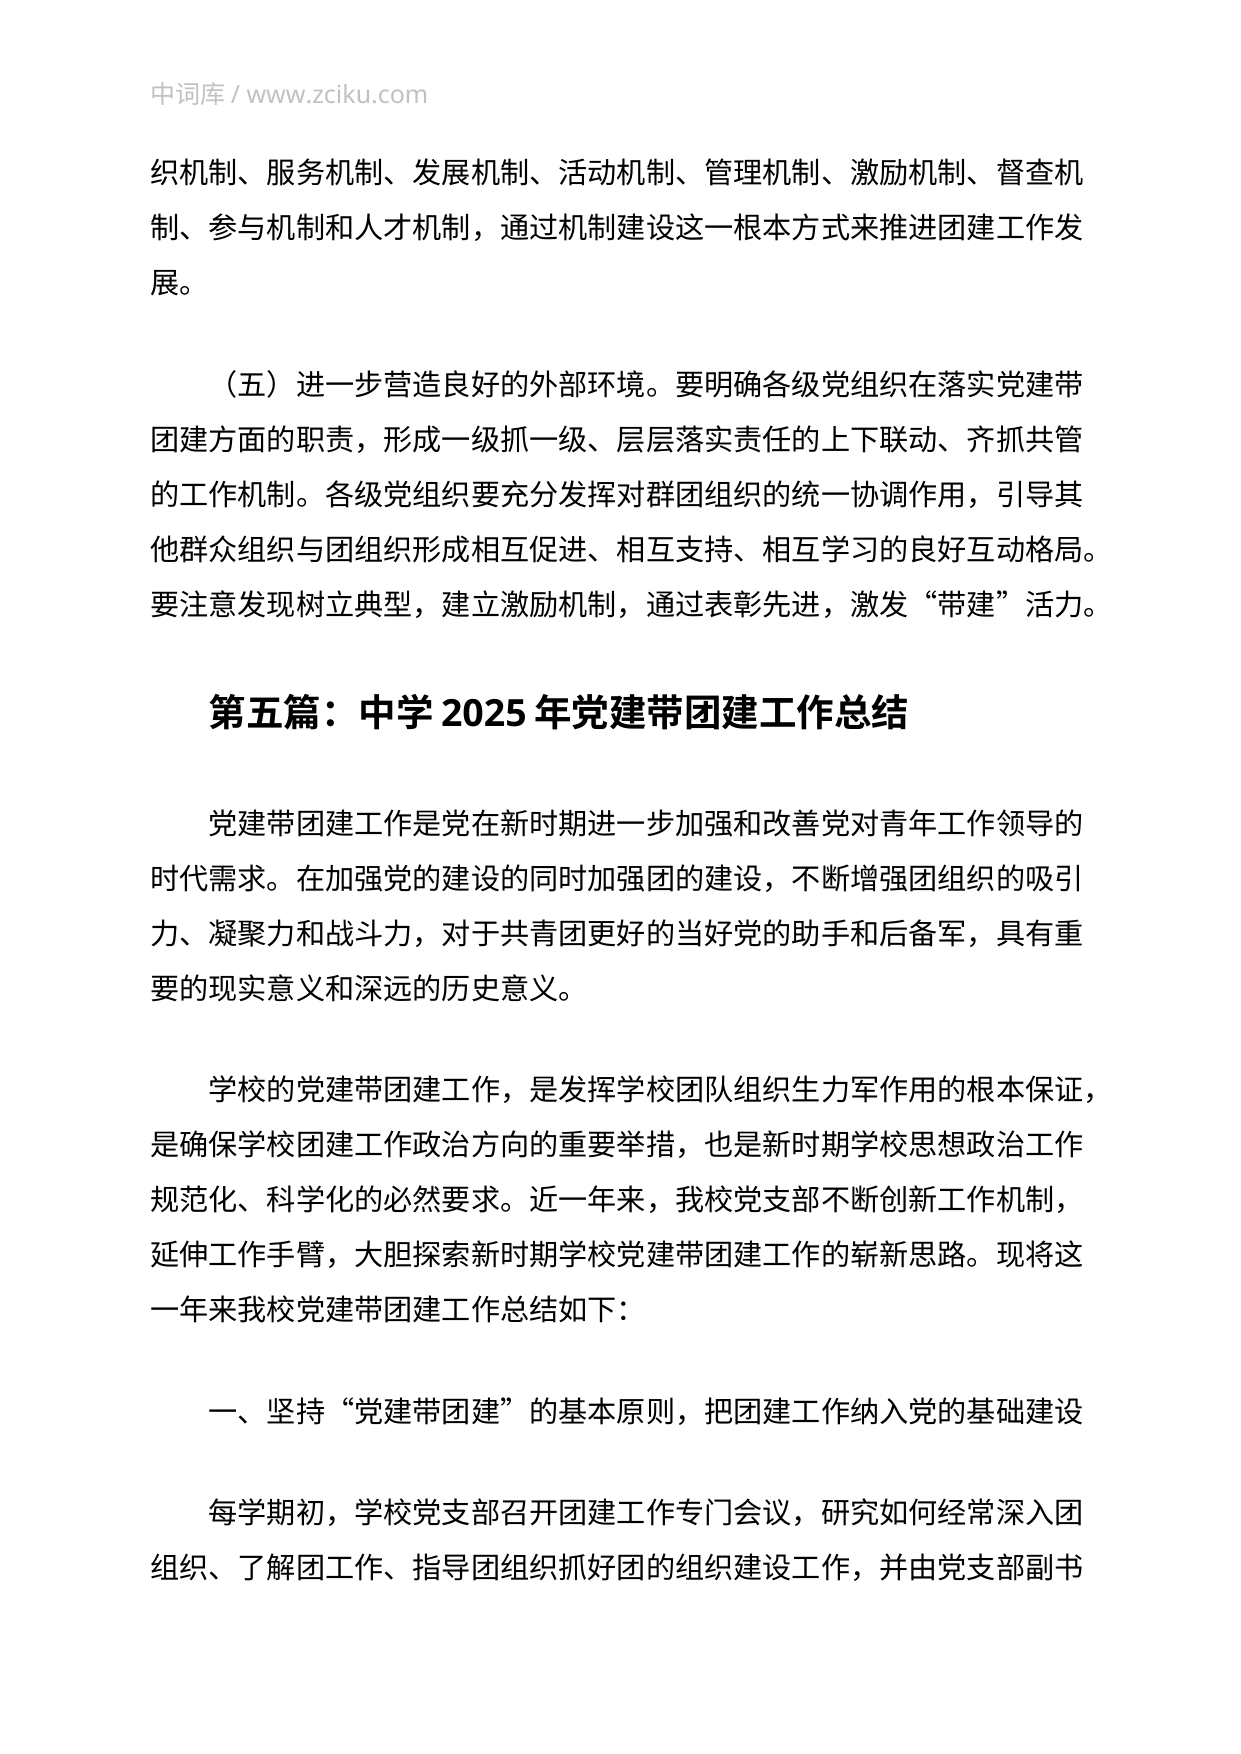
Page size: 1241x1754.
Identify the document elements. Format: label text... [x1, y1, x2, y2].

text （五）进一步营造良好的外部环境。要明确各级党组织在落实党建带团建方面的职责，形成一级抓一级、层层落实责任的上下联动、齐抓共管的工作机制。各级党组织要充分发挥对群团组织的统一协调作用，引导其他群众组织与团组织形成相互促进、相互支持、相互学习的良好互动格局。要注意发现树立典型，建立激励机制，通过表彰先进，激发“带建”活力。 [150, 362, 1090, 623]
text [150, 1490, 1090, 1587]
text 一、坚持“党建带团建”的基本原则，把团建工作纳入党的基础建设 [150, 1388, 1090, 1431]
text 党建带团建工作是党在新时期进一步加强和改善党对青年工作领导的时代需求。在加强党的建设的同时加强团的建设，不断增强团组织的吸引力、凝聚力和战斗力，对于共青团更好的当好党的助手和后备军，具有重要的现实意义和深远的历史意义。 [150, 801, 1090, 1007]
text 学校的党建带团建工作，是发挥学校团队组织生力军作用的根本保证，是确保学校团建工作政治方向的重要举措，也是新时期学校思想政治工作规范化、科学化的必然要求。近一年来，我校党支部不断创新工作机制，延伸工作手臂，大胆探索新时期学校党建带团建工作的崭新思路。现将这一年来我校党建带团建工作总结如下： [150, 1067, 1090, 1329]
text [150, 150, 1090, 302]
text 第五篇：中学2025年党建带团建工作总结 [150, 683, 1090, 737]
